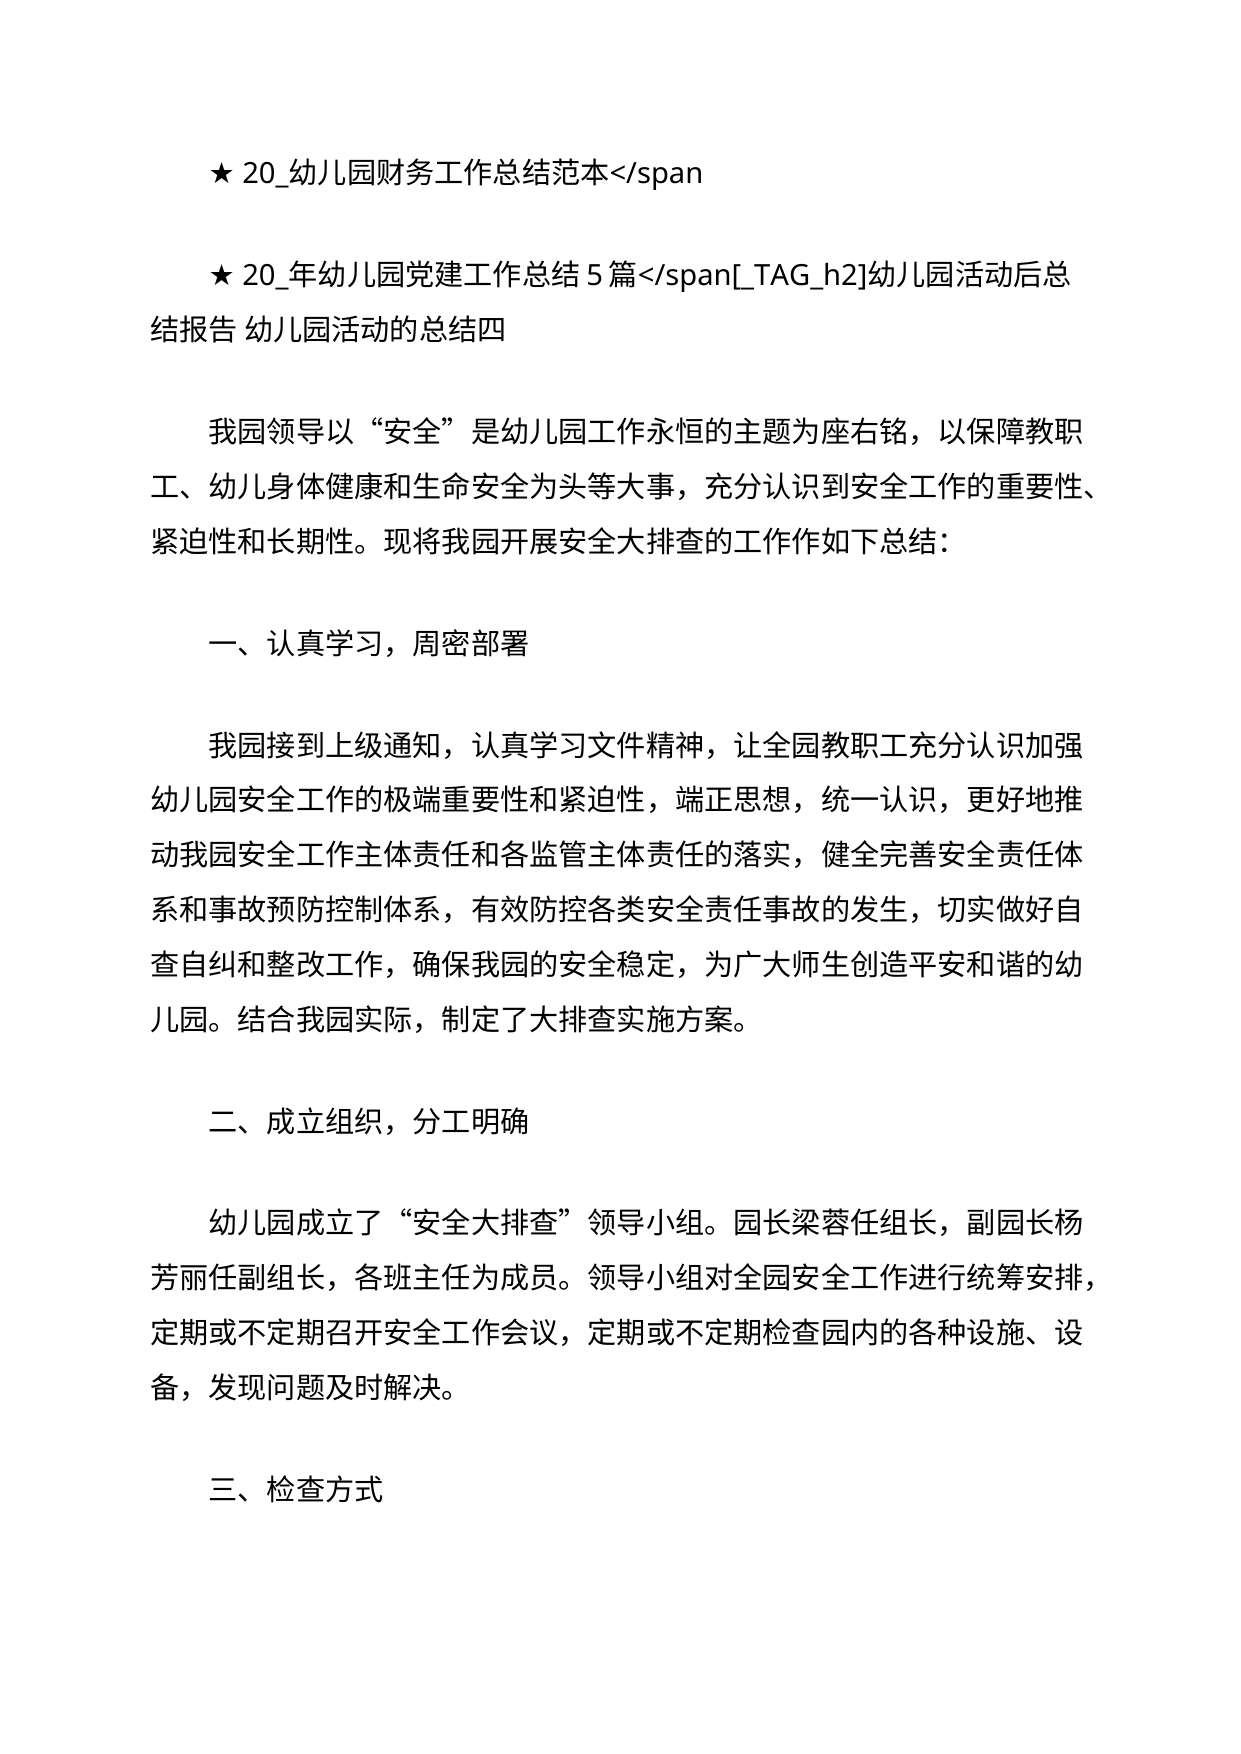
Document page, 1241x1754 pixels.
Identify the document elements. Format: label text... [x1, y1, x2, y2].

text 我园领导以“安全”是幼儿园工作永恒的主题为座右铭，以保障教职工、幼儿身体健康和生命安全为头等大事，充分认识到安全工作的重要性、紧迫性和长期性。现将我园开展安全大排查的工作作如下总结： [150, 409, 1090, 561]
text 二、成立组织，分工明确 [150, 1098, 1090, 1141]
text 三、检查方式 [150, 1467, 1090, 1509]
text 我园接到上级通知，认真学习文件精神，让全园教职工充分认识加强幼儿园安全工作的极端重要性和紧迫性，端正思想，统一认识，更好地推动我园安全工作主体责任和各监管主体责任的落实，健全完善安全责任体系和事故预防控制体系，有效防控各类安全责任事故的发生，切实做好自查自纠和整改工作，确保我园的安全稳定，为广大师生创造平安和谐的幼儿园。结合我园实际，制定了大排查实施方案。 [150, 722, 1090, 1039]
text 幼儿园成立了“安全大排查”领导小组。园长梁蓉任组长，副园长杨芳丽任副组长，各班主任为成员。领导小组对全园安全工作进行统筹安排，定期或不定期召开安全工作会议，定期或不定期检查园内的各种设施、设备，发现问题及时解决。 [150, 1200, 1090, 1407]
text ★ 20_年幼儿园党建工作总结5篇</span[_TAG_h2]幼儿园活动后总结报告 幼儿园活动的总结四 [150, 252, 1090, 349]
text ★ 20_幼儿园财务工作总结范本</span [150, 150, 1090, 192]
text 一、认真学习，周密部署 [150, 620, 1090, 663]
